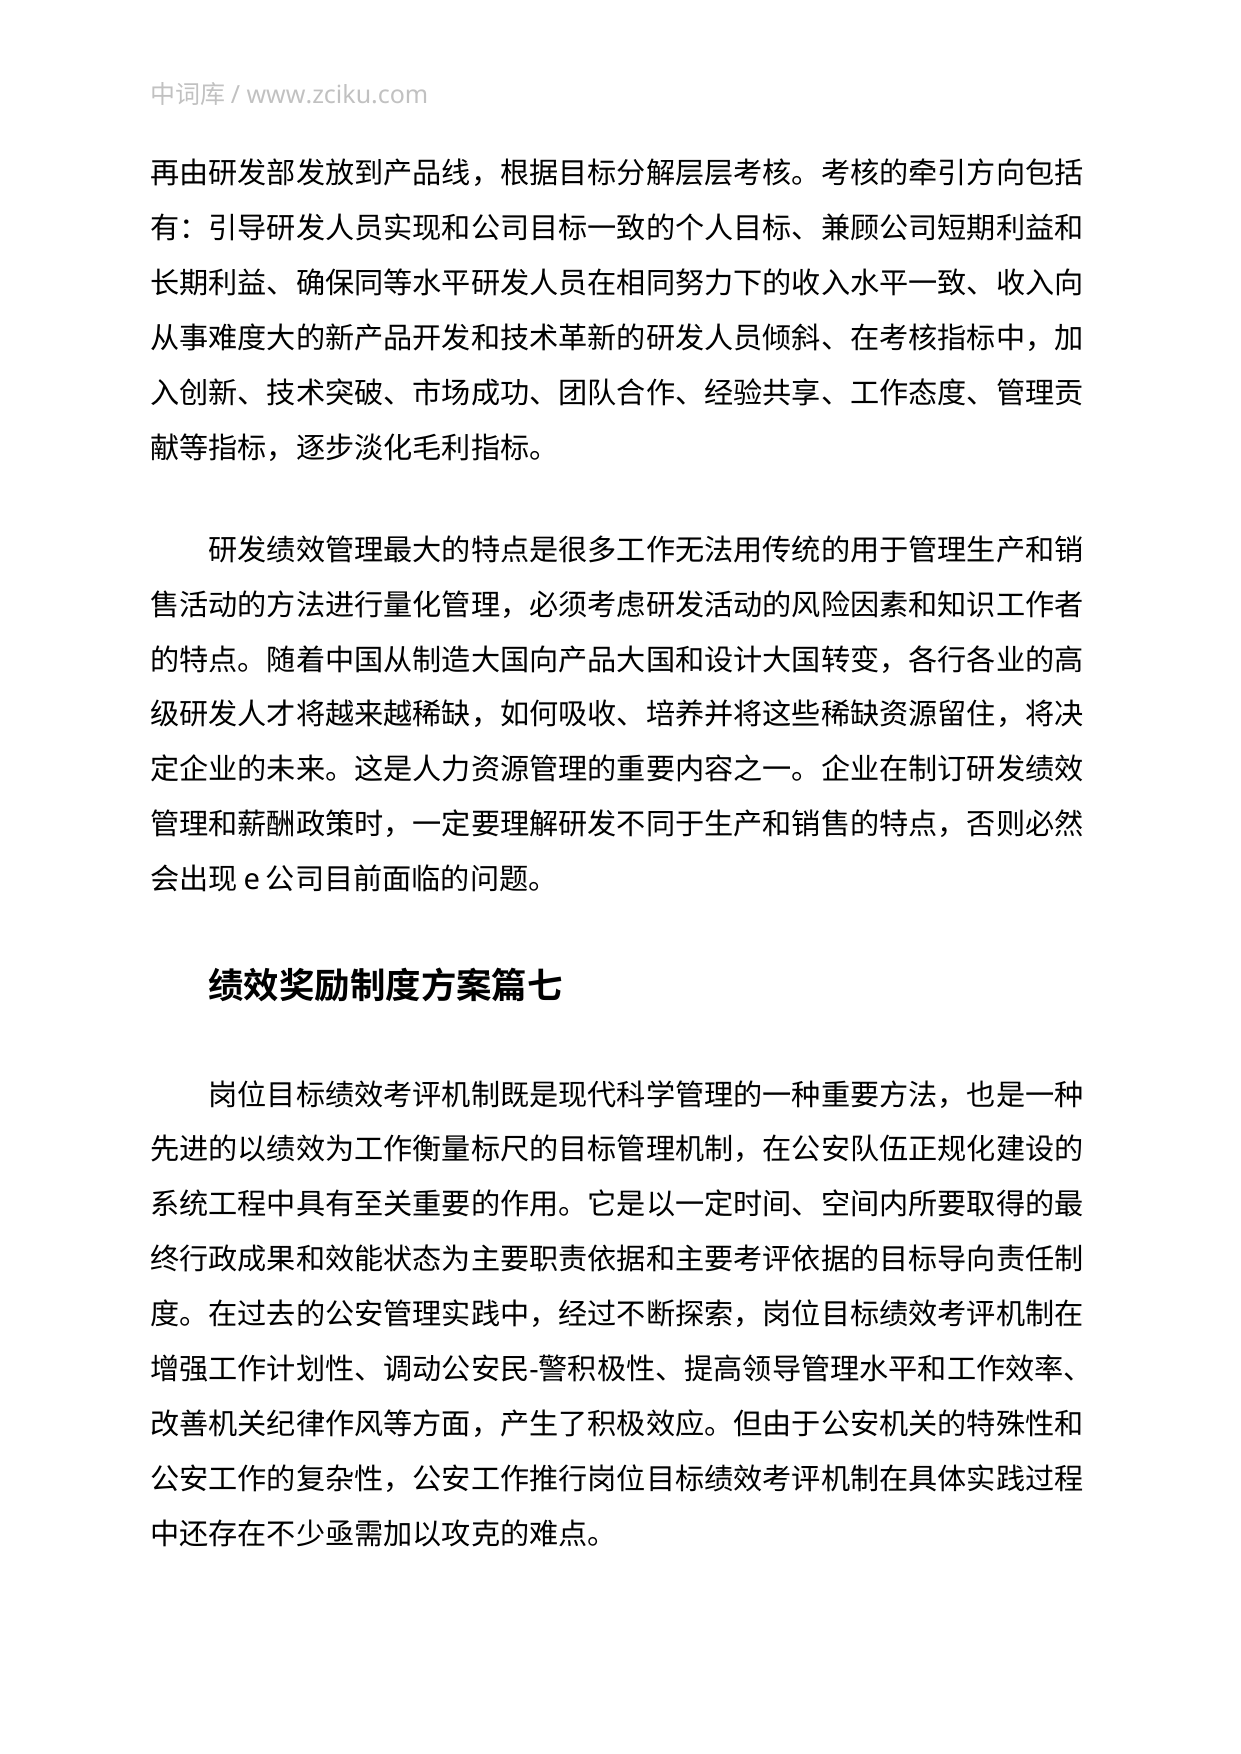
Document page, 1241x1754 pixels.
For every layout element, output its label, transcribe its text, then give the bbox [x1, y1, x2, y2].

text 绩效奖励制度方案篇七 [150, 958, 1090, 1009]
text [150, 150, 1090, 467]
text 岗位目标绩效考评机制既是现代科学管理的一种重要方法，也是一种先进的以绩效为工作衡量标尺的目标管理机制，在公安队伍正规化建设的系统工程中具有至关重要的作用。它是以一定时间、空间内所要取得的最终行政成果和效能状态为主要职责依据和主要考评依据的目标导向责任制度。在过去的公安管理实践中，经过不断探索，岗位目标绩效考评机制在增强工作计划性、调动公安民-警积极性、提高领导管理水平和工作效率、改善机关纪律作风等方面，产生了积极效应。但由于公安机关的特殊性和公安工作的复杂性，公安工作推行岗位目标绩效考评机制在具体实践过程中还存在不少亟需加以攻克的难点。 [150, 1071, 1090, 1553]
text 研发绩效管理最大的特点是很多工作无法用传统的用于管理生产和销售活动的方法进行量化管理，必须考虑研发活动的风险因素和知识工作者的特点。随着中国从制造大国向产品大国和设计大国转变，各行各业的高级研发人才将越来越稀缺，如何吸收、培养并将这些稀缺资源留住，将决定企业的未来。这是人力资源管理的重要内容之一。企业在制订研发绩效管理和薪酬政策时，一定要理解研发不同于生产和销售的特点，否则必然会出现e公司目前面临的问题。 [150, 526, 1090, 898]
